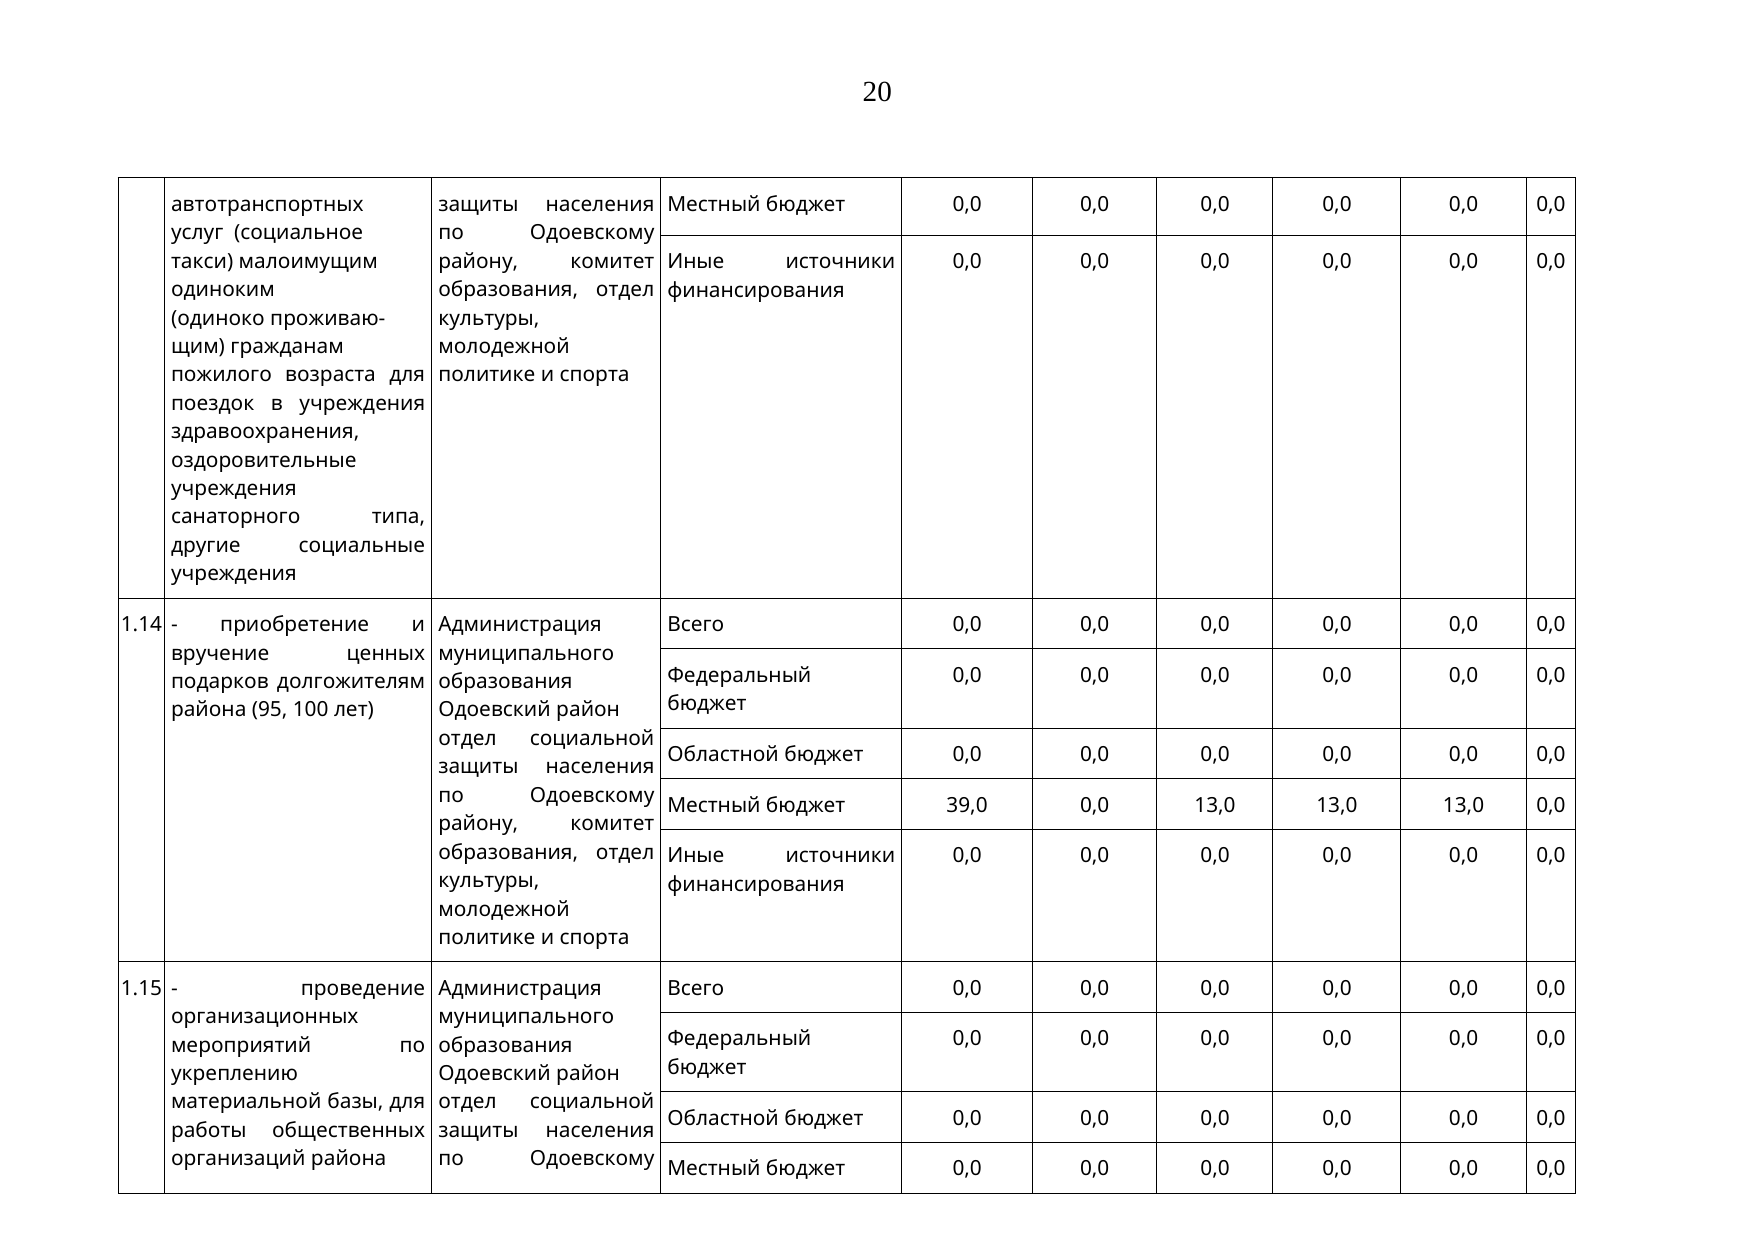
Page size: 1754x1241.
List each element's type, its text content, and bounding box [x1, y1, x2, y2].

table_cell 0,0 [1527, 1143, 1575, 1193]
table_cell Областной бюджет [661, 1092, 901, 1142]
table_cell Местный бюджет [661, 1143, 901, 1193]
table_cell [432, 962, 660, 1193]
table_cell 0,0 [1401, 962, 1526, 1012]
table_cell 0,0 [1401, 599, 1526, 648]
table_cell Федеральный бюджет [661, 649, 901, 727]
table_cell 0,0 [1401, 729, 1526, 778]
table_cell 0,0 [1033, 649, 1156, 727]
table_cell 0,0 [1527, 599, 1575, 648]
table_cell 0,0 [902, 178, 1032, 235]
table_cell Федеральный бюджет [661, 1013, 901, 1091]
table_cell 1.14 [119, 599, 164, 961]
table_cell 0,0 [1033, 178, 1156, 235]
table_cell 0,0 [1273, 649, 1400, 727]
table_cell 0,0 [1401, 178, 1526, 235]
table_cell 0,0 [1033, 1143, 1156, 1193]
table_cell 0,0 [1157, 649, 1272, 727]
table_cell 39,0 [902, 779, 1032, 829]
table_cell 0,0 [1033, 779, 1156, 829]
table_cell 0,0 [1033, 599, 1156, 648]
table_cell Всего [661, 599, 901, 648]
table_cell 0,0 [1157, 962, 1272, 1012]
table_cell 0,0 [1273, 830, 1400, 961]
table_cell 0,0 [902, 1092, 1032, 1142]
table_cell 0,0 [1157, 1092, 1272, 1142]
table_cell 0,0 [1273, 236, 1400, 598]
table_cell 0,0 [1033, 1092, 1156, 1142]
table_cell 0,0 [1527, 779, 1575, 829]
table_cell Иные источники финансирования [661, 236, 901, 598]
table_cell 0,0 [902, 236, 1032, 598]
table_cell 0,0 [1157, 178, 1272, 235]
table_cell 0,0 [1033, 236, 1156, 598]
table_cell 0,0 [1401, 236, 1526, 598]
table_cell 0,0 [1401, 649, 1526, 727]
table_cell - проведение организационных мероприятий по укреплению материальной базы, для работы общественных организаций района [165, 962, 431, 1193]
table_cell 0,0 [1401, 1143, 1526, 1193]
table_cell Местный бюджет [661, 779, 901, 829]
table_cell 0,0 [1157, 599, 1272, 648]
table_cell 0,0 [902, 729, 1032, 778]
table_cell 0,0 [1527, 1013, 1575, 1091]
table_cell 13,0 [1157, 779, 1272, 829]
table_cell Всего [661, 962, 901, 1012]
table_cell 0,0 [902, 649, 1032, 727]
table_cell 0,0 [1157, 729, 1272, 778]
table_cell 0,0 [1033, 962, 1156, 1012]
table_cell Областной бюджет [661, 729, 901, 778]
table_cell 0,0 [1273, 962, 1400, 1012]
table_cell 0,0 [1033, 1013, 1156, 1091]
table_cell 0,0 [1401, 1092, 1526, 1142]
table_cell - приобретение и вручение ценных подарков долгожителям района (95, 100 лет) [165, 599, 431, 961]
table_cell 0,0 [1527, 236, 1575, 598]
table_cell 0,0 [902, 1143, 1032, 1193]
table_cell 0,0 [902, 599, 1032, 648]
table_cell 0,0 [1401, 1013, 1526, 1091]
table_cell 0,0 [1157, 1013, 1272, 1091]
table_cell 0,0 [1273, 1013, 1400, 1091]
table_cell 0,0 [1527, 1092, 1575, 1142]
table_cell 0,0 [902, 830, 1032, 961]
table_cell 0,0 [1527, 962, 1575, 1012]
table_cell 13,0 [1273, 779, 1400, 829]
table_cell 0,0 [1273, 1143, 1400, 1193]
table_cell 0,0 [1273, 599, 1400, 648]
table_cell 0,0 [1273, 729, 1400, 778]
table_cell 1.15 [119, 962, 164, 1193]
table_cell 0,0 [1157, 1143, 1272, 1193]
table_cell 0,0 [1401, 830, 1526, 961]
table_cell 0,0 [1033, 729, 1156, 778]
table_cell 0,0 [1273, 178, 1400, 235]
table_cell 0,0 [1033, 830, 1156, 961]
table_cell 0,0 [1157, 236, 1272, 598]
table_cell 0,0 [1273, 1092, 1400, 1142]
table_cell 13,0 [1401, 779, 1526, 829]
table_cell Иные источники финансирования [661, 830, 901, 961]
table_cell 0,0 [902, 962, 1032, 1012]
table_cell 0,0 [1527, 178, 1575, 235]
table_cell 0,0 [1527, 830, 1575, 961]
table_cell Местный бюджет [661, 178, 901, 235]
table_cell 0,0 [1157, 830, 1272, 961]
table_cell 0,0 [1527, 649, 1575, 727]
table_cell 0,0 [1527, 729, 1575, 778]
table_cell 0,0 [902, 1013, 1032, 1091]
